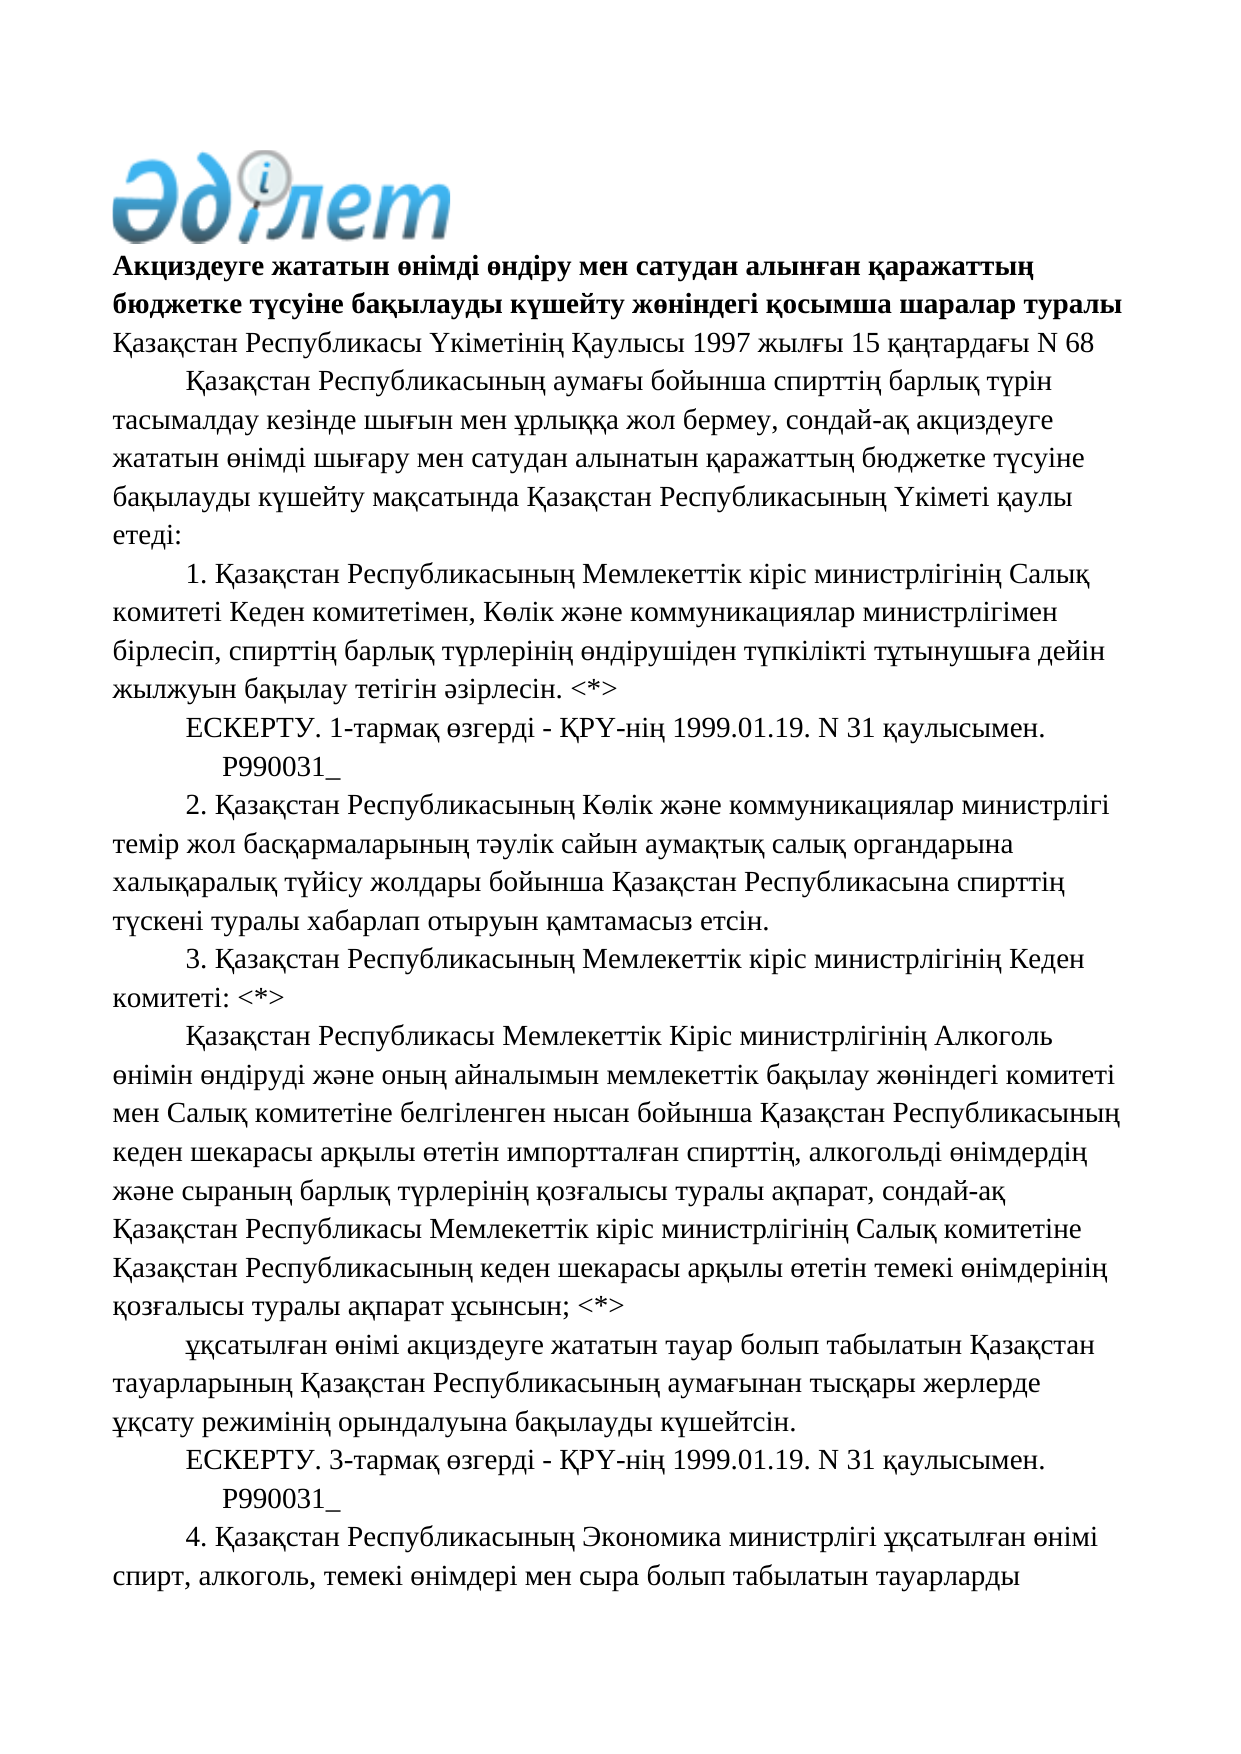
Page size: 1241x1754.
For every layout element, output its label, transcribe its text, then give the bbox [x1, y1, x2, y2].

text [112, 363, 1128, 1592]
picture [112, 150, 451, 244]
text Акциздеуге жататын өнiмдi өндiру мен сатудан алынған қаражаттың бюджетке түсуiне бақылауды күшейту жөнiндегi қосымша шаралар туралы [112, 248, 1128, 320]
text Қазақстан Республикасы Үкiметiнiң Қаулысы 1997 жылғы 15 қаңтардағы N 68 [112, 325, 1128, 358]
